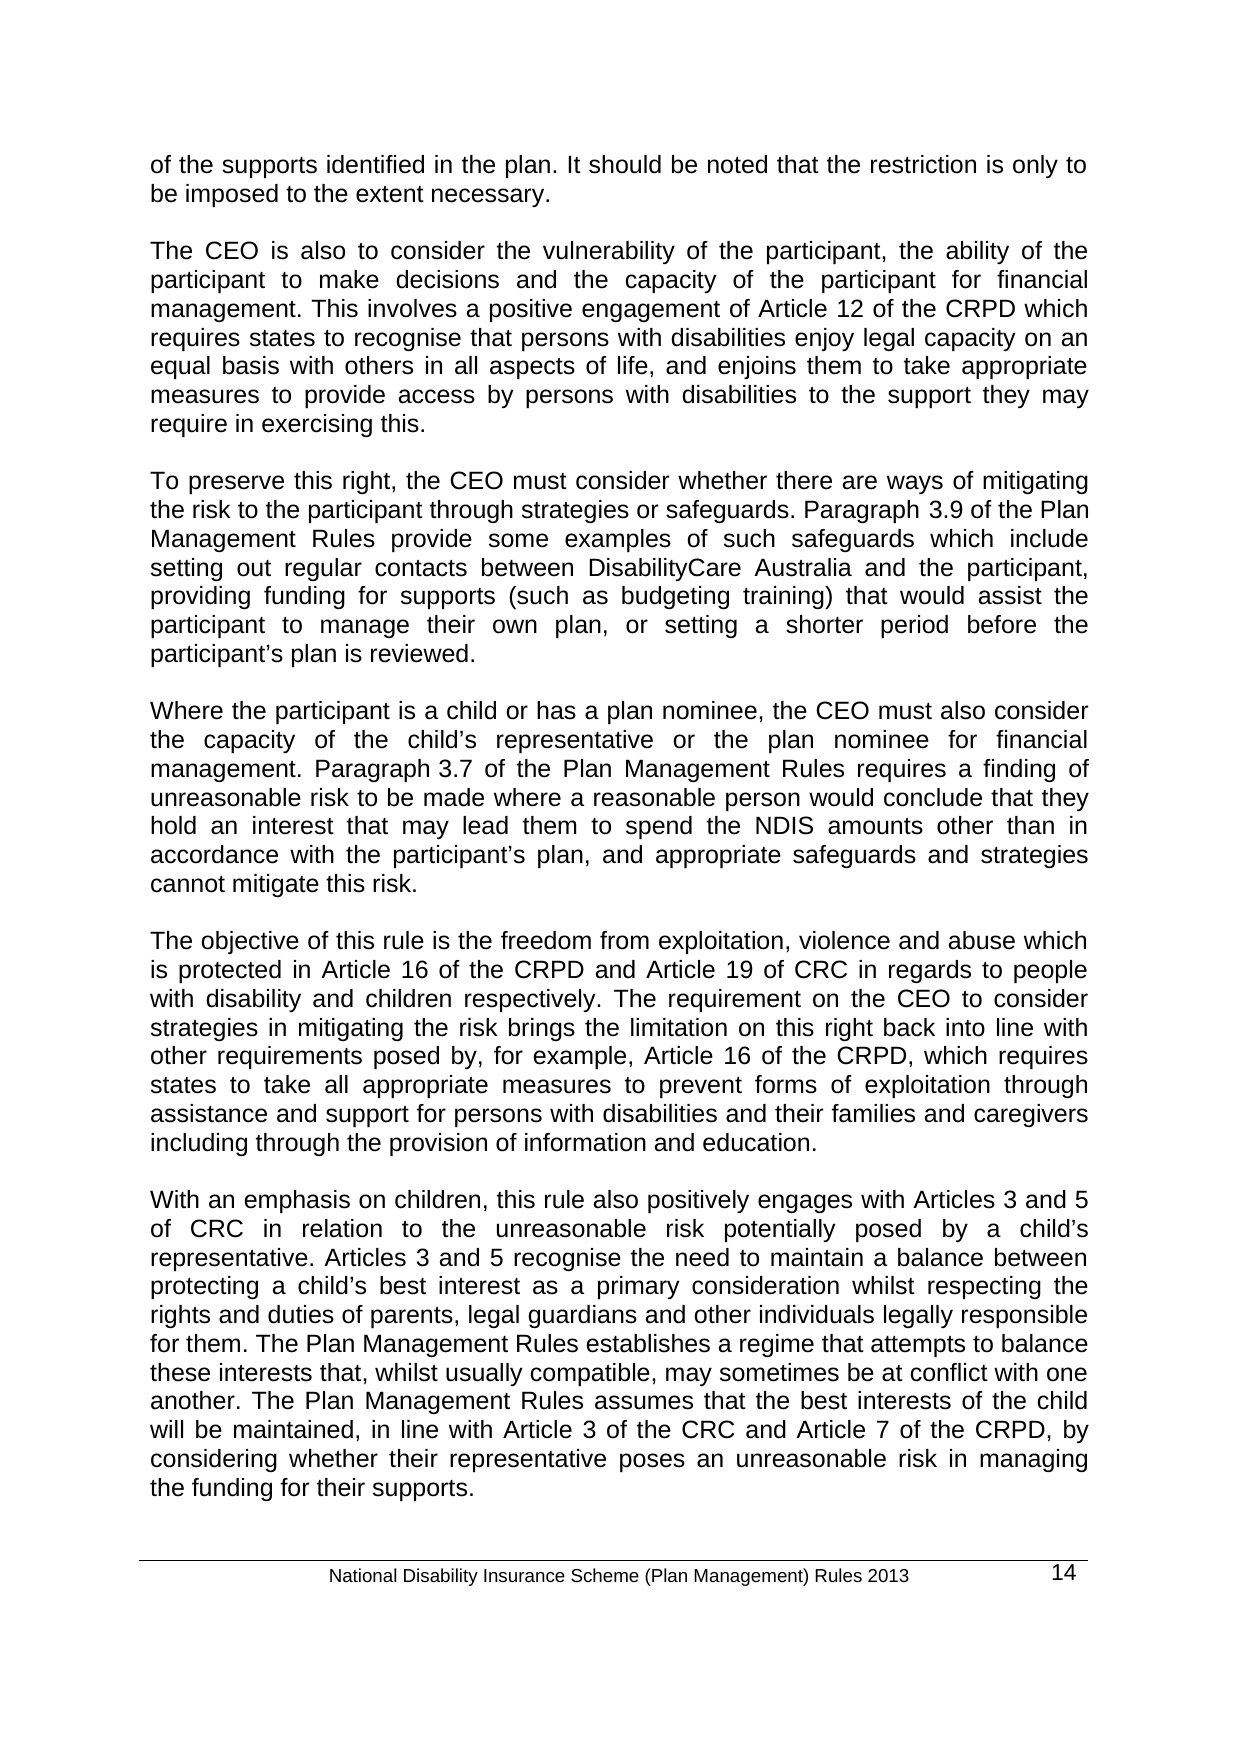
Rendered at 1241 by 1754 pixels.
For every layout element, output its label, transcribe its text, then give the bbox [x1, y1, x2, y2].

text The objective of this rule is the freedom from exploitation, violence and abuse which is protected in Article 16 of the CRPD and Article 19 of CRC in regards to people with disability and children respectively. The requirement on the CEO to consider strategies in mitigating the risk brings the limitation on this right back into line with other requirements posed by, for example, Article 16 of the CRPD, which requires states to take all appropriate measures to prevent forms of exploitation through assistance and support for persons with disabilities and their families and caregivers including through the provision of information and education. [150, 926, 1090, 1156]
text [150, 150, 1090, 207]
text The CEO is also to consider the vulnerability of the participant, the ability of the participant to make decisions and the capacity of the participant for financial management. This involves a positive engagement of Article 12 of the CRPD which requires states to recognise that persons with disabilities enjoy legal capacity on an equal basis with others in all aspects of life, and enjoins them to take appropriate measures to provide access by persons with disabilities to the support they may require in exercising this. [150, 236, 1090, 437]
text To preserve this right, the CEO must consider whether there are ways of mitigating the risk to the participant through strategies or safeguards. Paragraph 3.9 of the Plan Management Rules provide some examples of such safeguards which include setting out regular contacts between DisabilityCare Australia and the participant, providing funding for supports (such as budgeting training) that would assist the participant to manage their own plan, or setting a shorter period before the participant’s plan is reviewed. [150, 466, 1090, 667]
text With an emphasis on children, this rule also positively engages with Articles 3 and 5 of CRC in relation to the unreasonable risk potentially posed by a child’s representative. Articles 3 and 5 recognise the need to maintain a balance between protecting a child’s best interest as a primary consideration whilst respecting the rights and duties of parents, legal guardians and other individuals legally responsible for them. The Plan Management Rules establishes a regime that attempts to balance these interests that, whilst usually compatible, may sometimes be at conflict with one another. The Plan Management Rules assumes that the best interests of the child will be maintained, in line with Article 3 of the CRC and Article 7 of the CRPD, by considering whether their representative poses an unreasonable risk in managing the funding for their supports. [150, 1185, 1090, 1501]
text Where the participant is a child or has a plan nominee, the CEO must also consider the capacity of the child’s representative or the plan nominee for financial management. Paragraph 3.7 of the Plan Management Rules requires a finding of unreasonable risk to be made where a reasonable person would conclude that they hold an interest that may lead them to spend the NDIS amounts other than in accordance with the participant’s plan, and appropriate safeguards and strategies cannot mitigate this risk. [150, 696, 1090, 897]
